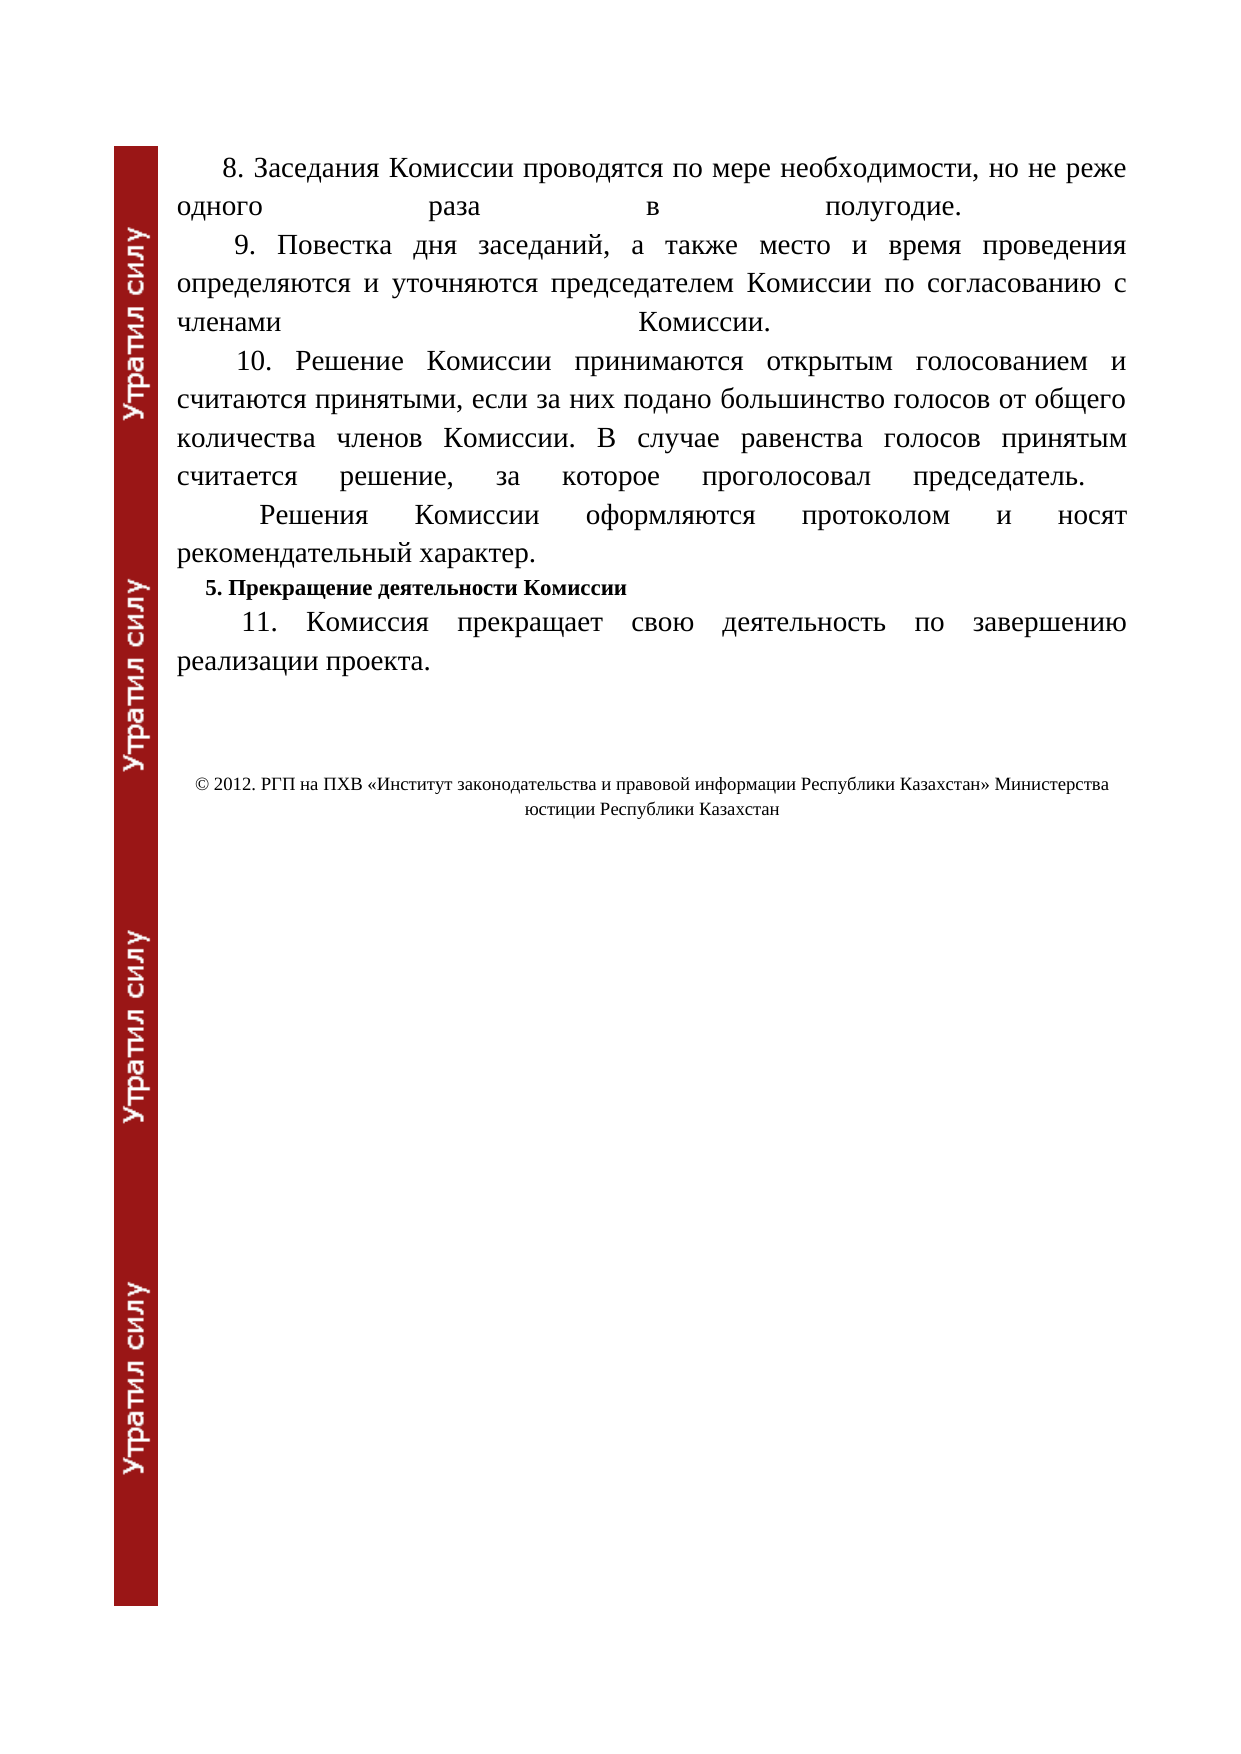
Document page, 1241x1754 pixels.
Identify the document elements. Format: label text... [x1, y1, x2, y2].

picture [114, 569, 158, 574]
text © 2012. РГП на ПХВ «Институт законодательства и правовой информации Республики Казахстан» Министерства юстиции Республики Казахстан [112, 773, 1128, 819]
picture [114, 146, 158, 150]
picture [114, 819, 158, 1606]
picture [114, 676, 158, 773]
picture [114, 600, 158, 604]
text 11. Комиссия прекращает свою деятельность по завершению реализации проекта. [112, 604, 1128, 676]
text 5. Прекращение деятельности Комиссии [112, 574, 1128, 600]
